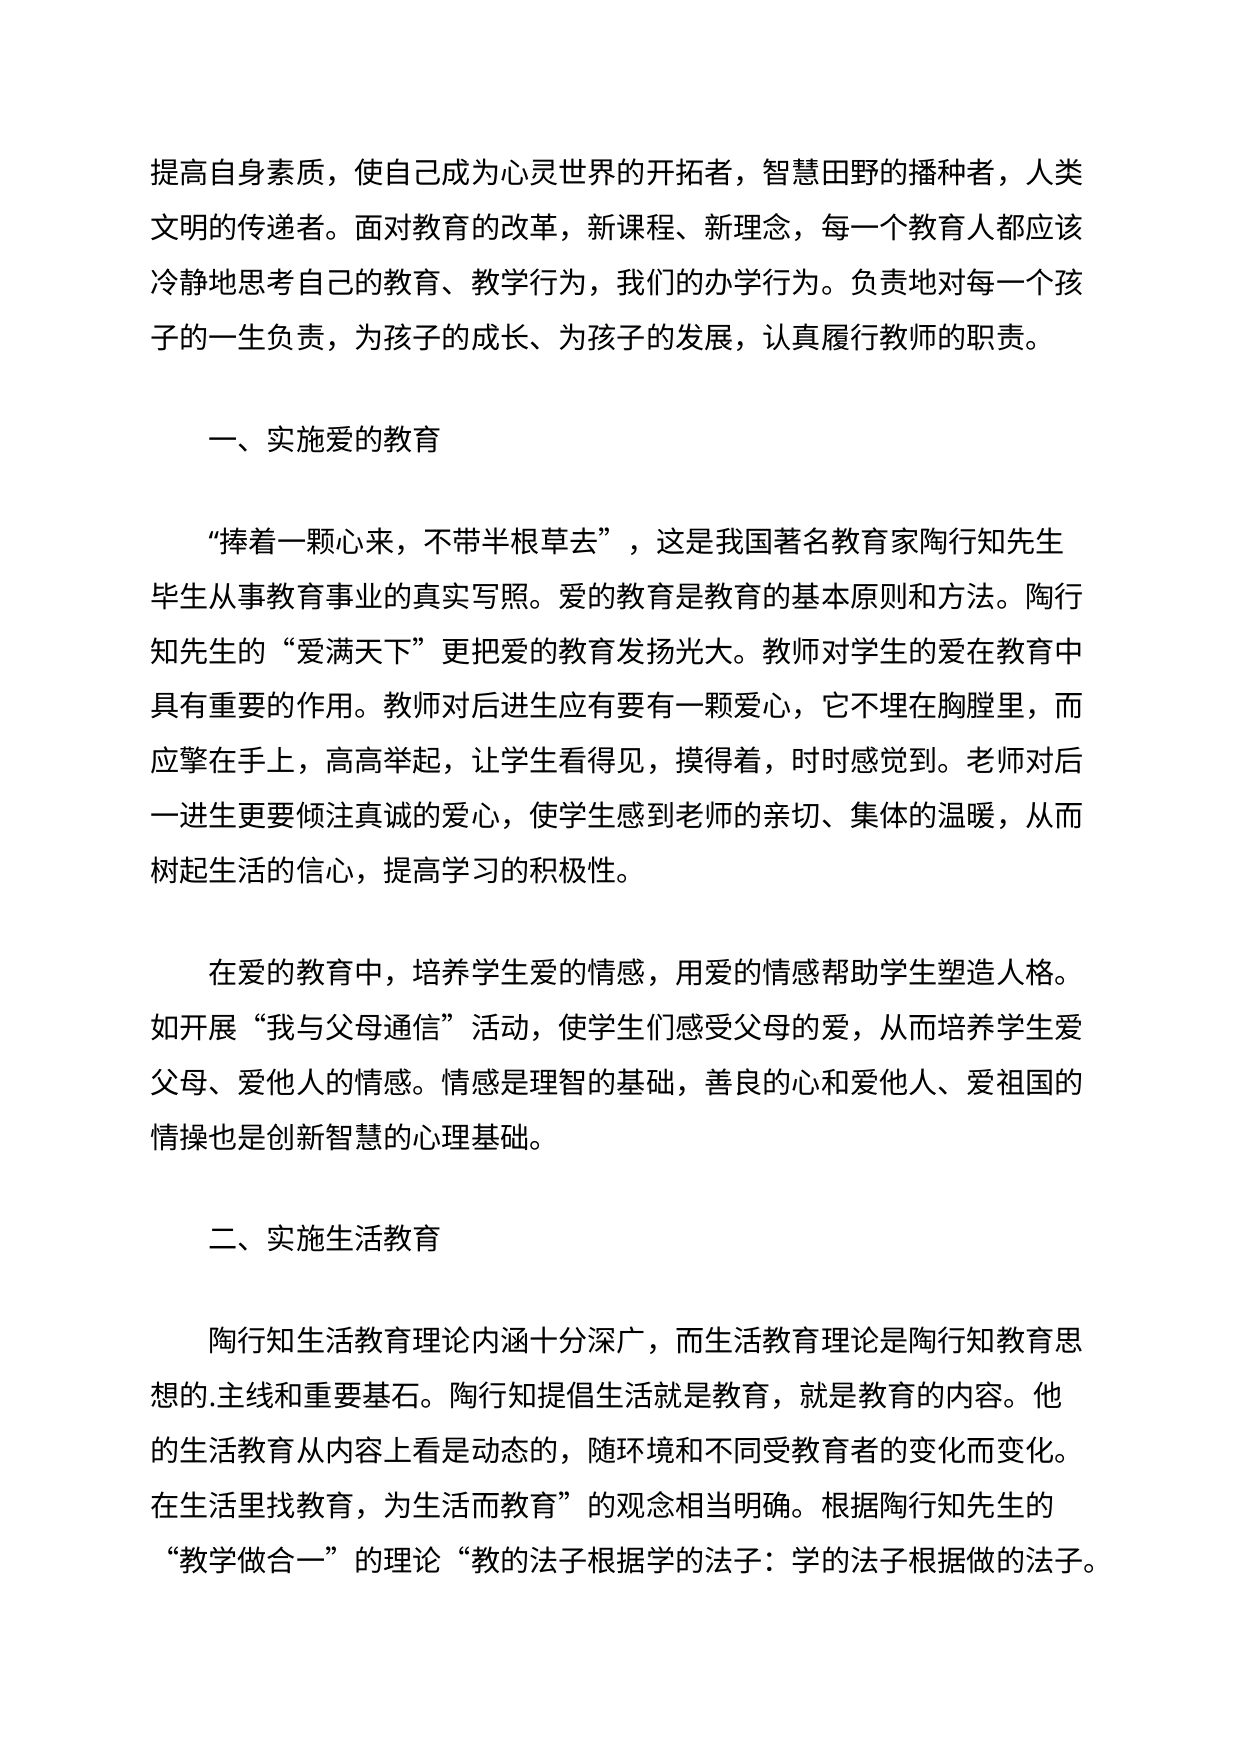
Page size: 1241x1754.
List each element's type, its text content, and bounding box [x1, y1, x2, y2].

text 二、实施生活教育 [150, 1216, 1090, 1258]
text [150, 150, 1090, 357]
text 一、实施爱的教育 [150, 416, 1090, 459]
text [150, 1318, 1090, 1580]
text 在爱的教育中，培养学生爱的情感，用爱的情感帮助学生塑造人格。如开展“我与父母通信”活动，使学生们感受父母的爱，从而培养学生爱父母、爱他人的情感。情感是理智的基础，善良的心和爱他人、爱祖国的情操也是创新智慧的心理基础。 [150, 949, 1090, 1156]
text “捧着一颗心来，不带半根草去”，这是我国著名教育家陶行知先生毕生从事教育事业的真实写照。爱的教育是教育的基本原则和方法。陶行知先生的“爱满天下”更把爱的教育发扬光大。教师对学生的爱在教育中具有重要的作用。教师对后进生应有要有一颗爱心，它不埋在胸膛里，而应擎在手上，高高举起，让学生看得见，摸得着，时时感觉到。老师对后一进生更要倾注真诚的爱心，使学生感到老师的亲切、集体的温暖，从而树起生活的信心，提高学习的积极性。 [150, 518, 1090, 890]
